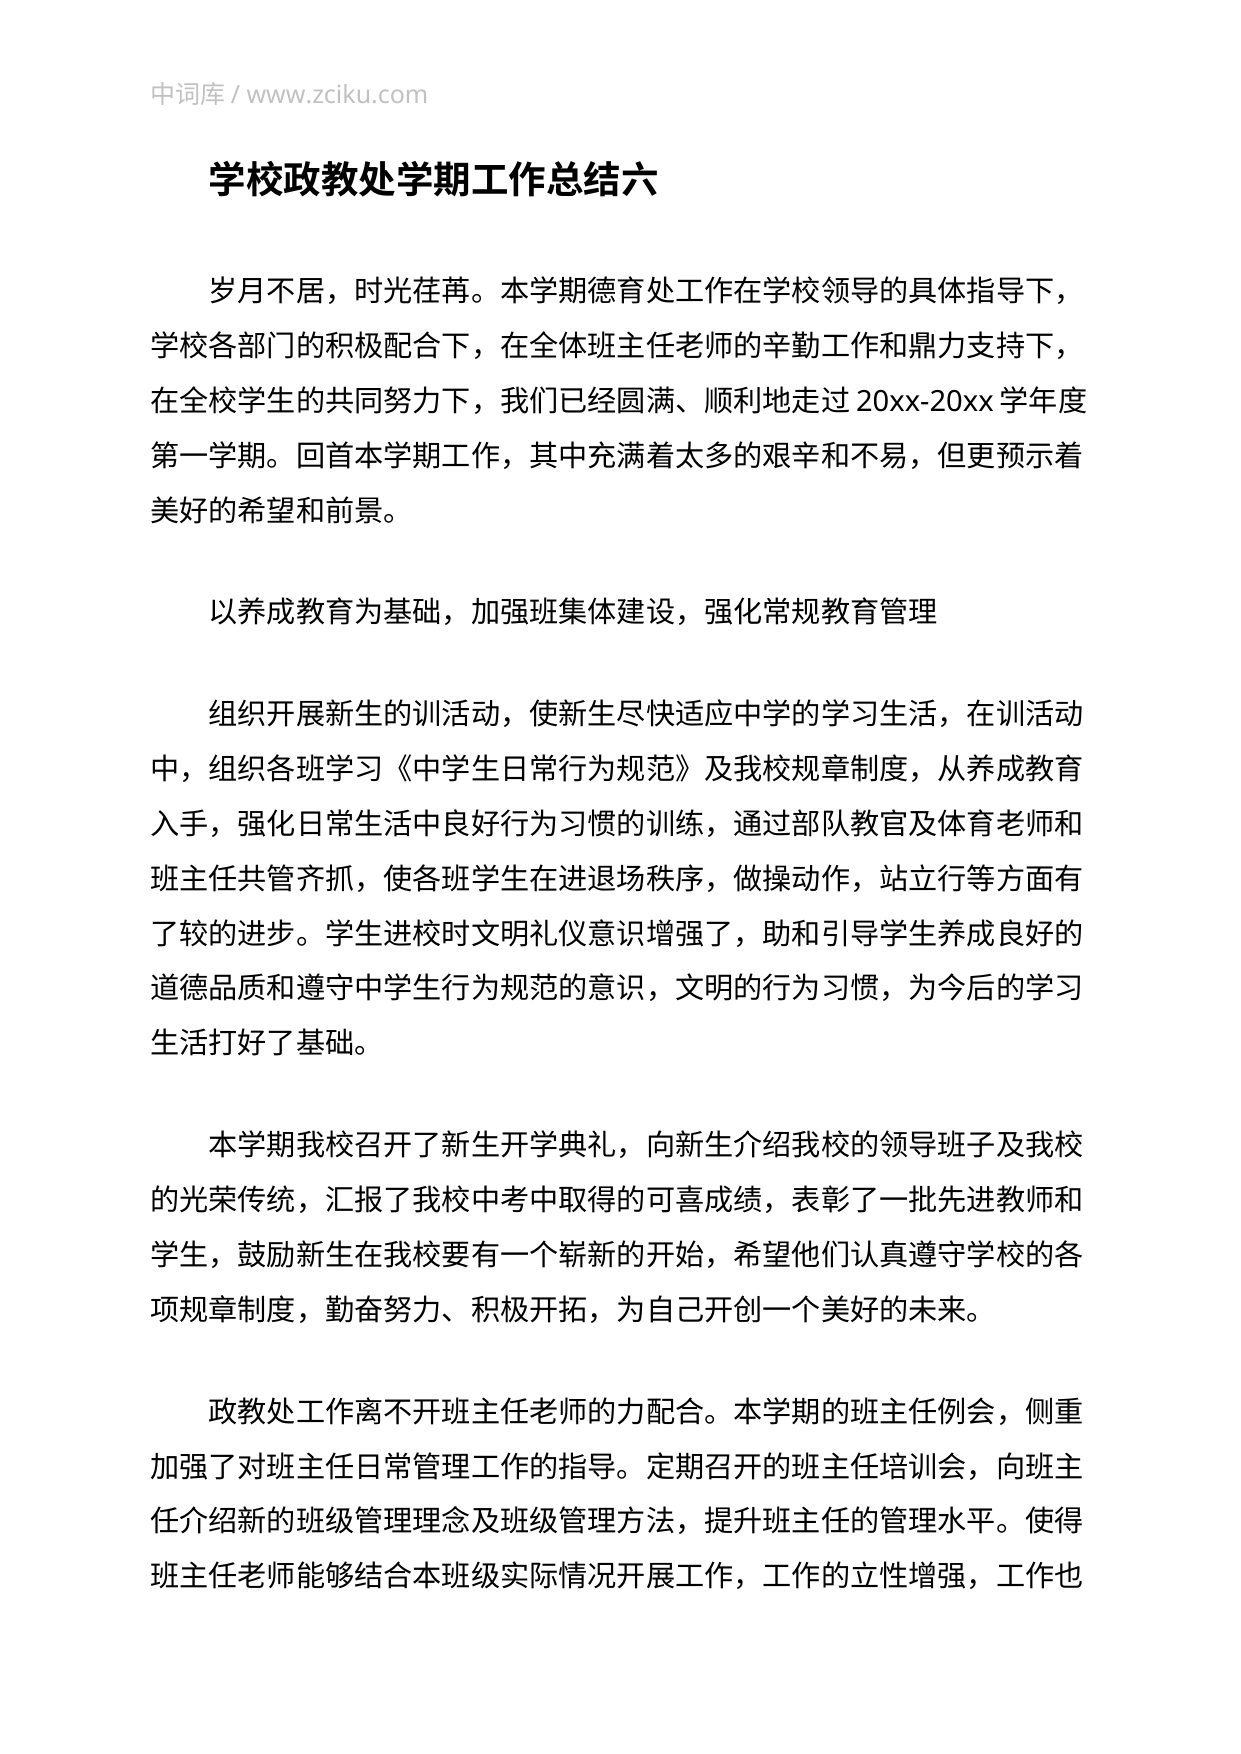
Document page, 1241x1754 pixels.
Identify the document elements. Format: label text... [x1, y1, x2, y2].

text 岁月不居，时光荏苒。本学期德育处工作在学校领导的具体指导下，学校各部门的积极配合下，在全体班主任老师的辛勤工作和鼎力支持下，在全校学生的共同努力下，我们已经圆满、顺利地走过20xx-20xx学年度第一学期。回首本学期工作，其中充满着太多的艰辛和不易，但更预示着美好的希望和前景。 [150, 267, 1090, 529]
text 本学期我校召开了新生开学典礼，向新生介绍我校的领导班子及我校的光荣传统，汇报了我校中考中取得的可喜成绩，表彰了一批先进教师和学生，鼓励新生在我校要有一个崭新的开始，希望他们认真遵守学校的各项规章制度，勤奋努力、积极开拓，为自己开创一个美好的未来。 [150, 1122, 1090, 1329]
text 组织开展新生的训活动，使新生尽快适应中学的学习生活，在训活动中，组织各班学习《中学生日常行为规范》及我校规章制度，从养成教育入手，强化日常生活中良好行为习惯的训练，通过部队教官及体育老师和班主任共管齐抓，使各班学生在进退场秩序，做操动作，站立行等方面有了较的进步。学生进校时文明礼仪意识增强了，助和引导学生养成良好的道德品质和遵守中学生行为规范的意识，文明的行为习惯，为今后的学习生活打好了基础。 [150, 691, 1090, 1062]
text 学校政教处学期工作总结六 [150, 150, 1090, 204]
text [150, 1388, 1090, 1595]
text 以养成教育为基础，加强班集体建设，强化常规教育管理 [150, 589, 1090, 631]
